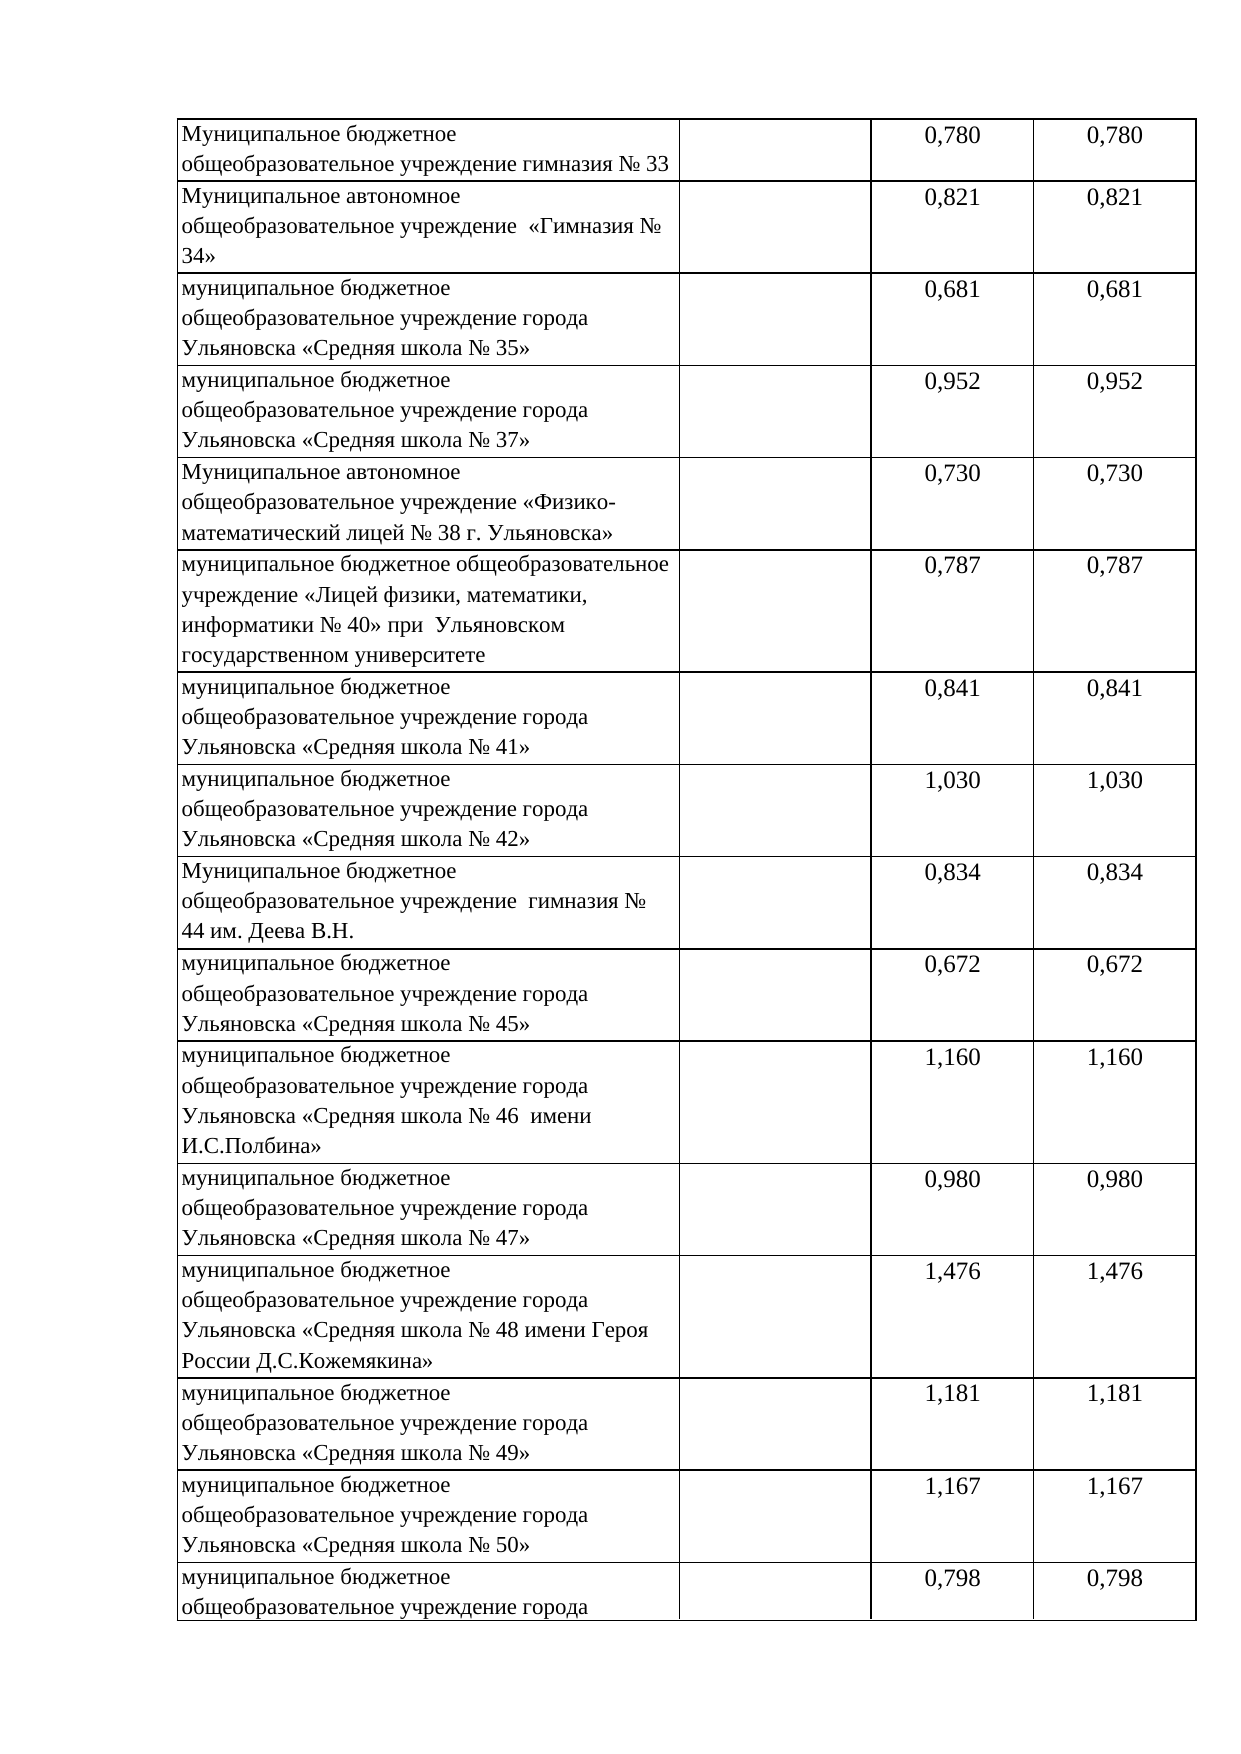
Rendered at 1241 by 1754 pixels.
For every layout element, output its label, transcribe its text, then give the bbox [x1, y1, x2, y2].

table_cell Муниципальное бюджетное общеобразовательное учреждение гимназия № 33 [178, 120, 679, 180]
table_cell муниципальное бюджетное общеобразовательное учреждение города Ульяновска «Средняя школа № 42» [178, 765, 679, 856]
table_cell Муниципальное автономное общеобразовательное учреждение «Физико-математический лицей № 38 г. Ульяновска» [178, 458, 679, 549]
table_cell 0,980 [1034, 1164, 1195, 1254]
table_cell [680, 1256, 870, 1377]
table_cell муниципальное бюджетное общеобразовательное учреждение «Лицей физики, математики, информатики № 40» при Ульяновском государственном университете [178, 551, 679, 671]
table_cell 0,834 [1034, 857, 1195, 948]
table_cell [680, 1042, 870, 1162]
table_cell 1,030 [872, 765, 1033, 856]
table_cell 0,980 [872, 1164, 1033, 1254]
table_cell [680, 120, 870, 180]
table_cell [680, 1379, 870, 1469]
table_cell 1,476 [1034, 1256, 1195, 1377]
table_cell муниципальное бюджетное общеобразовательное учреждение города Ульяновска «Средняя школа № 49» [178, 1379, 679, 1469]
table_cell 1,167 [872, 1471, 1033, 1561]
table_cell [680, 182, 870, 272]
table_cell [680, 1164, 870, 1254]
table_cell муниципальное бюджетное общеобразовательное учреждение города Ульяновска «Средняя школа № 48 имени Героя России Д.С.Кожемякина» [178, 1256, 679, 1377]
table_cell [680, 551, 870, 671]
table_cell муниципальное бюджетное общеобразовательное учреждение города Ульяновска «Средняя школа № 46 имени И.С.Полбина» [178, 1042, 679, 1162]
table_cell 0,681 [1034, 274, 1195, 364]
table_cell 0,730 [872, 458, 1033, 549]
table_cell 0,780 [872, 120, 1033, 180]
table_cell [680, 857, 870, 948]
table_cell 0,780 [1034, 120, 1195, 180]
table_cell [680, 366, 870, 457]
table_cell 0,681 [872, 274, 1033, 364]
table_cell 1,030 [1034, 765, 1195, 856]
table_cell [680, 950, 870, 1040]
table_cell 0,834 [872, 857, 1033, 948]
table_cell муниципальное бюджетное общеобразовательное учреждение города Ульяновска «Средняя школа № 45» [178, 950, 679, 1040]
table_cell 0,798 [1034, 1563, 1195, 1619]
table_cell муниципальное бюджетное общеобразовательное учреждение города Ульяновска «Средняя школа № 37» [178, 366, 679, 457]
table_cell 0,798 [872, 1563, 1033, 1619]
table_cell Муниципальное бюджетное общеобразовательное учреждение гимназия № 44 им. Деева В.Н. [178, 857, 679, 948]
table_cell 0,952 [872, 366, 1033, 457]
table_cell [680, 274, 870, 364]
table_cell муниципальное бюджетное общеобразовательное учреждение города Ульяновска «Средняя школа № 35» [178, 274, 679, 364]
table_cell 0,841 [1034, 673, 1195, 763]
table_cell 1,181 [1034, 1379, 1195, 1469]
table_cell 0,730 [1034, 458, 1195, 549]
table_cell 0,787 [872, 551, 1033, 671]
table_cell 0,821 [1034, 182, 1195, 272]
table_cell 1,160 [1034, 1042, 1195, 1162]
table_cell [680, 1471, 870, 1561]
table_cell [680, 1563, 870, 1619]
table_cell 0,821 [872, 182, 1033, 272]
table_cell Муниципальное автономное общеобразовательное учреждение «Гимназия № 34» [178, 182, 679, 272]
table_cell 1,167 [1034, 1471, 1195, 1561]
table_cell 0,787 [1034, 551, 1195, 671]
table_cell 0,841 [872, 673, 1033, 763]
table_cell 0,672 [872, 950, 1033, 1040]
table_cell [680, 673, 870, 763]
table_cell 1,181 [872, 1379, 1033, 1469]
table_cell 0,672 [1034, 950, 1195, 1040]
table_cell муниципальное бюджетное общеобразовательное учреждение города Ульяновска «Средняя школа № 47» [178, 1164, 679, 1254]
table_cell 1,160 [872, 1042, 1033, 1162]
table_cell [680, 458, 870, 549]
table_cell муниципальное бюджетное общеобразовательное учреждение города Ульяновска «Средняя школа № 50» [178, 1471, 679, 1561]
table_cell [178, 1563, 679, 1619]
table_cell 1,476 [872, 1256, 1033, 1377]
table_cell 0,952 [1034, 366, 1195, 457]
table_cell муниципальное бюджетное общеобразовательное учреждение города Ульяновска «Средняя школа № 41» [178, 673, 679, 763]
table_cell [680, 765, 870, 856]
